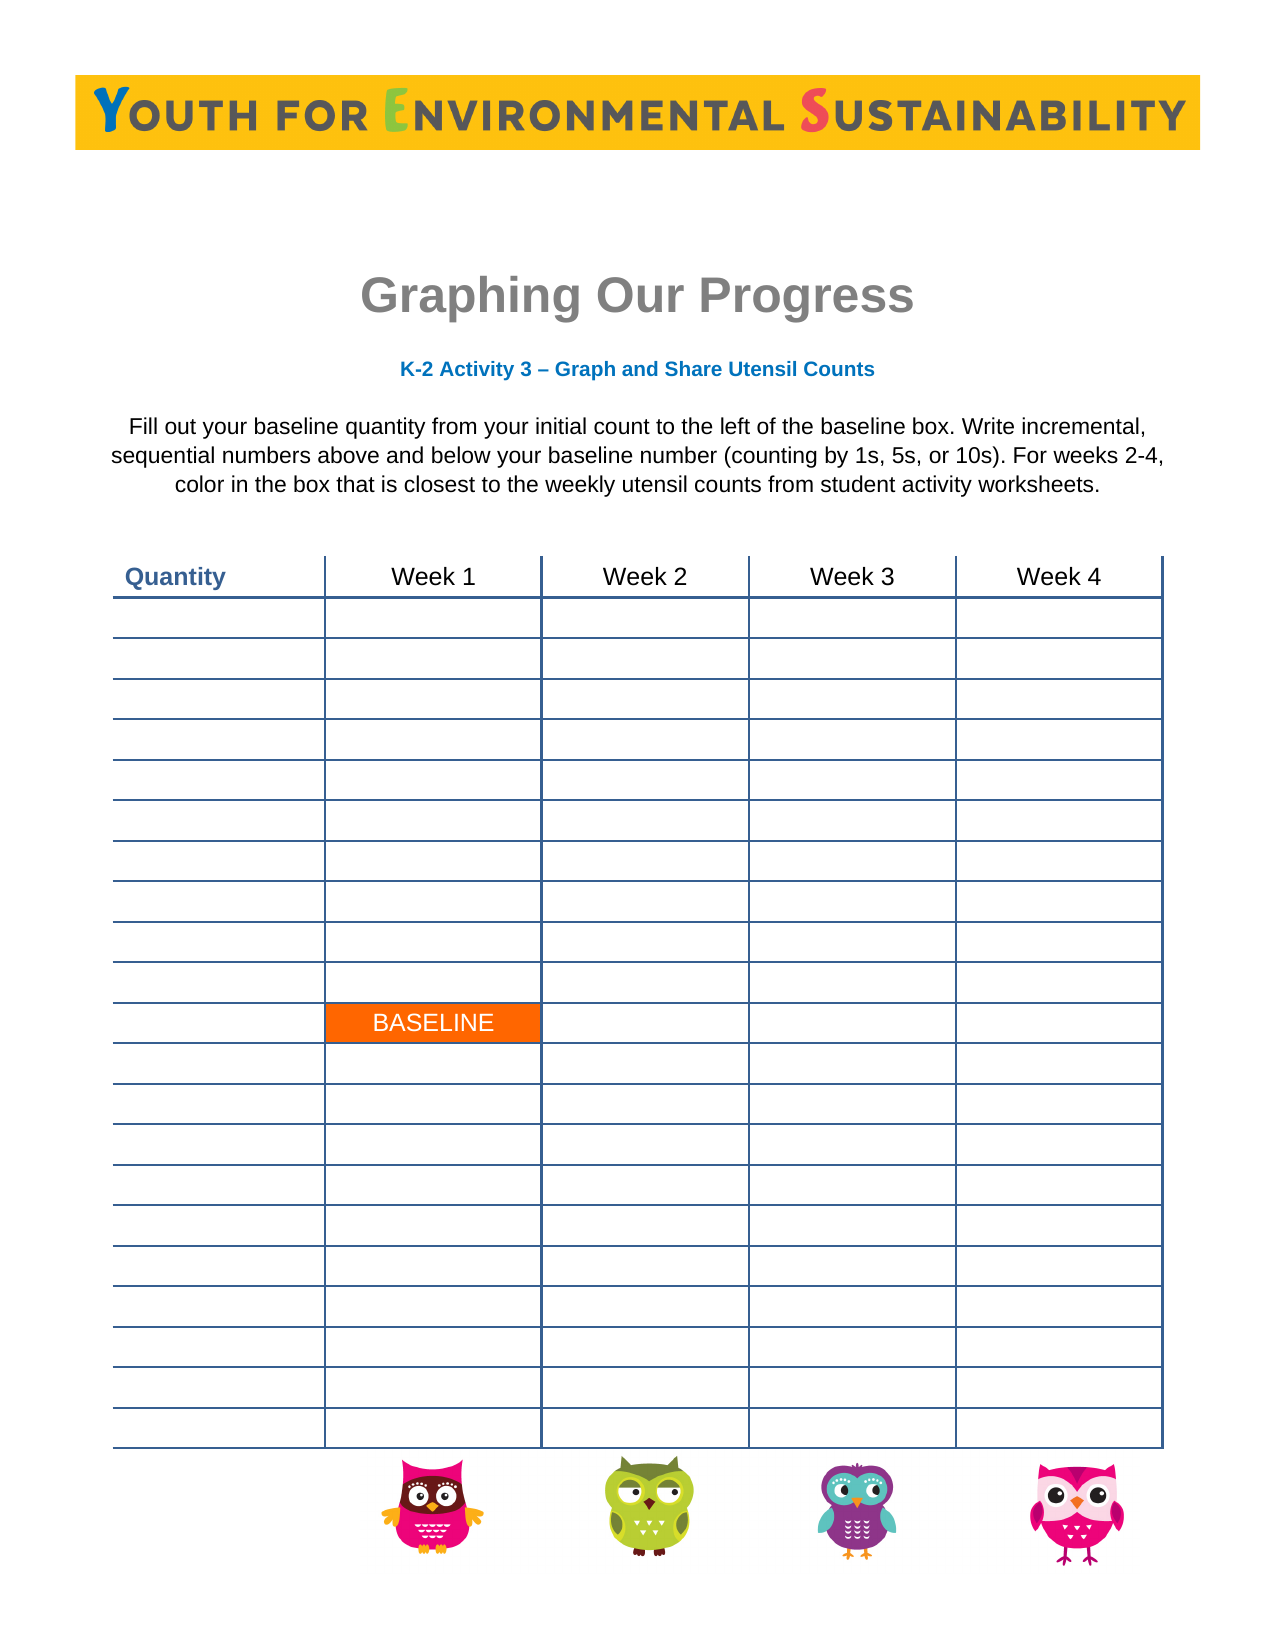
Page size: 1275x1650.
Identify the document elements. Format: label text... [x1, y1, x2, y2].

table_cell [326, 720, 540, 758]
table_cell [326, 842, 540, 880]
table_cell [957, 1004, 1161, 1042]
table_cell [326, 1247, 540, 1285]
table_cell [750, 1368, 955, 1407]
table_cell [113, 1247, 324, 1285]
table_cell [750, 1328, 955, 1366]
table_cell [543, 963, 748, 1002]
picture [359, 1449, 1141, 1574]
text K-2 Activity 3 – Graph and Share Utensil Counts [75, 352, 1200, 381]
table_cell [326, 1409, 540, 1447]
table_cell [543, 1368, 748, 1407]
table_cell [957, 1166, 1161, 1204]
table_cell [750, 1166, 955, 1204]
table_cell [326, 761, 540, 799]
table_cell [750, 1044, 955, 1083]
table_cell [543, 1085, 748, 1123]
table_cell [957, 680, 1161, 718]
table_cell [543, 923, 748, 961]
table_cell [957, 1328, 1161, 1366]
table_cell [750, 720, 955, 758]
text Graphing Our Progress [75, 265, 1200, 322]
table_cell [113, 1085, 324, 1123]
table_cell [113, 1368, 324, 1407]
text sequential numbers above and below your baseline number (counting by 1s, 5s, or 10s). For weeks 2-4, [75, 439, 1200, 468]
table_cell [113, 923, 324, 961]
table_cell [543, 1125, 748, 1164]
text Fill out your baseline quantity from your initial count to the left of the baseline box. Write incremental, [75, 410, 1200, 439]
table_cell [326, 1085, 540, 1123]
table_cell [750, 639, 955, 677]
table_cell [543, 801, 748, 839]
table_cell [113, 1287, 324, 1326]
table_cell [326, 963, 540, 1002]
table_cell [113, 1044, 324, 1083]
table_cell [543, 599, 748, 637]
table_cell [543, 1409, 748, 1447]
table_cell [326, 1125, 540, 1164]
table_cell [113, 882, 324, 921]
table_cell [750, 801, 955, 839]
table_cell [750, 923, 955, 961]
picture [75, 75, 1200, 150]
table_cell [113, 801, 324, 839]
table_cell [957, 720, 1161, 758]
table_cell [326, 1328, 540, 1366]
table_header Week 2 [543, 556, 748, 596]
table_header Quantity [113, 556, 324, 596]
table_cell [326, 680, 540, 718]
table_cell [750, 1085, 955, 1123]
table_cell [113, 1206, 324, 1245]
table_cell [957, 1125, 1161, 1164]
table_cell [113, 720, 324, 758]
table_cell [326, 1287, 540, 1326]
table_cell [543, 1044, 748, 1083]
table_cell [113, 639, 324, 677]
table_cell [326, 599, 540, 637]
table_cell [543, 680, 748, 718]
table_cell [957, 1287, 1161, 1326]
table_cell [543, 842, 748, 880]
table_cell [750, 761, 955, 799]
table_cell [750, 963, 955, 1002]
table_cell [113, 599, 324, 637]
table_cell [113, 1125, 324, 1164]
table_cell [113, 1409, 324, 1447]
table_cell [113, 963, 324, 1002]
table_cell [543, 1004, 748, 1042]
table_cell [113, 1166, 324, 1204]
table_cell [750, 1206, 955, 1245]
table_cell [326, 882, 540, 921]
table_cell [957, 1368, 1161, 1407]
table_cell [543, 761, 748, 799]
table_header Week 3 [750, 556, 955, 596]
table_header Week 1 [326, 556, 540, 596]
table_cell [326, 801, 540, 839]
table_cell [543, 1287, 748, 1326]
table_cell [113, 842, 324, 880]
table_cell [750, 1125, 955, 1164]
table_cell [957, 923, 1161, 961]
table_cell [957, 1044, 1161, 1083]
table_cell [957, 882, 1161, 921]
table_cell [750, 842, 955, 880]
table_cell [543, 720, 748, 758]
table_cell [113, 761, 324, 799]
table_cell [750, 599, 955, 637]
table_cell [957, 1247, 1161, 1285]
table_cell [543, 1206, 748, 1245]
table_cell [113, 680, 324, 718]
table_cell [543, 1328, 748, 1366]
table_cell [957, 963, 1161, 1002]
table_cell [957, 1085, 1161, 1123]
table_cell [957, 761, 1161, 799]
table_cell [326, 923, 540, 961]
table_cell [326, 1166, 540, 1204]
table_cell [543, 1247, 748, 1285]
table_cell [957, 639, 1161, 677]
table_cell [113, 1328, 324, 1366]
table_cell [326, 1206, 540, 1245]
table_cell [750, 680, 955, 718]
table_cell BASELINE [326, 1004, 540, 1042]
table_cell [750, 1004, 955, 1042]
table_cell [957, 1206, 1161, 1245]
text color in the box that is closest to the weekly utensil counts from student activity worksheets. [75, 468, 1200, 497]
table_cell [326, 1368, 540, 1407]
table_cell [326, 1044, 540, 1083]
table_cell [957, 801, 1161, 839]
table_cell [113, 1004, 324, 1042]
table_cell [326, 639, 540, 677]
table_cell [750, 882, 955, 921]
table_cell [957, 1409, 1161, 1447]
table_cell [543, 639, 748, 677]
table_cell [750, 1287, 955, 1326]
table_cell [750, 1247, 955, 1285]
table_cell [957, 599, 1161, 637]
table_cell [543, 1166, 748, 1204]
table_cell [543, 882, 748, 921]
table_cell [750, 1409, 955, 1447]
table_header Week 4 [957, 556, 1161, 596]
table_cell [957, 842, 1161, 880]
